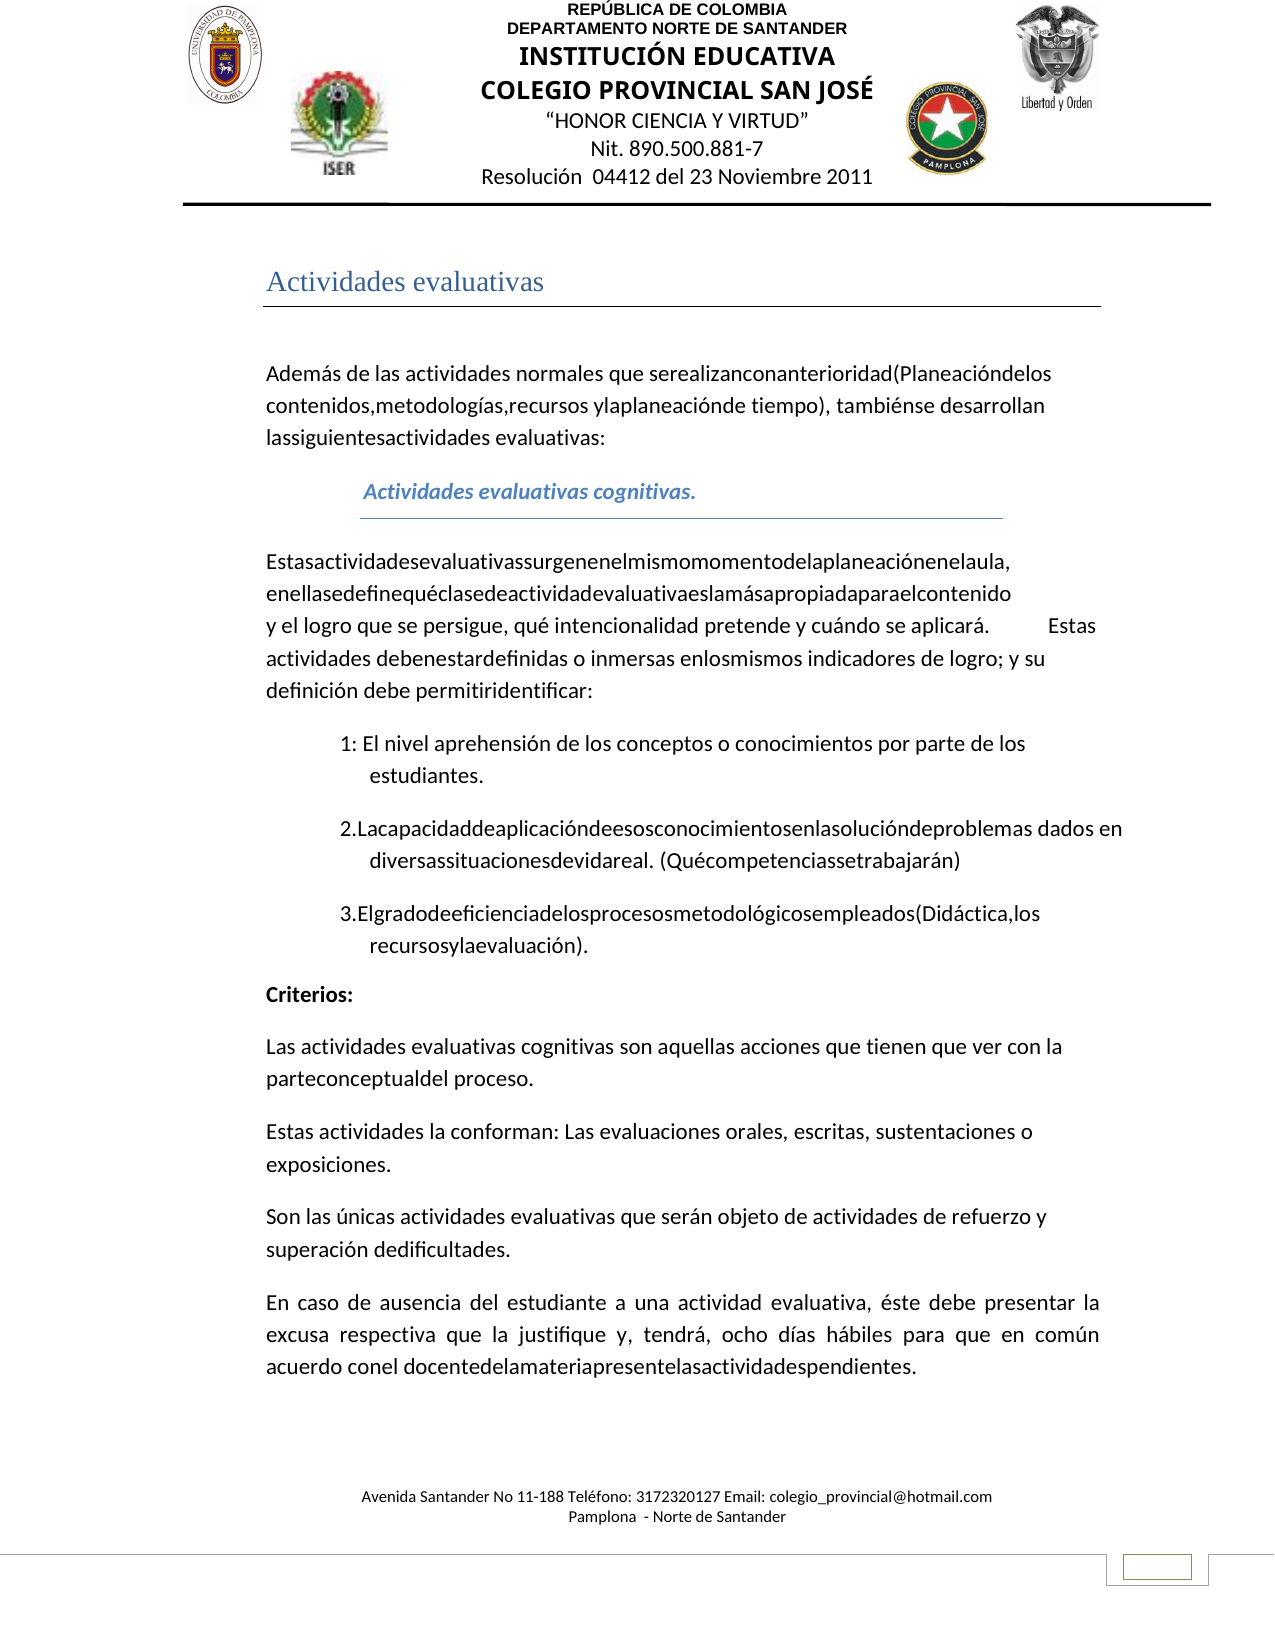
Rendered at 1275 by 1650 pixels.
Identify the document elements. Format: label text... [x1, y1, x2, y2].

text lassiguientesactividades evaluativas: [266, 419, 1177, 452]
text Son las únicas actividades evaluativas que serán objeto de actividades de refuerzo y superación dedificultades. [266, 1199, 1123, 1264]
text definición debe permitiridentificar: [266, 672, 1177, 704]
text contenidos,metodologías,recursos ylaplaneaciónde tiempo), tambiénse desarrollan [266, 388, 1177, 419]
text Actividades evaluativas cognitivas. [363, 472, 1177, 504]
text 1: El nivel aprehensión de los conceptos o conocimientos por parte de los estudiantes. [339, 725, 1121, 790]
text y el logro que se persigue, qué intencionalidad pretende y cuándo se aplicará. Estas actividades debenestardefinidas o inmersas enlosmismos indicadores de logro; y su [266, 608, 1134, 672]
text Además de las actividades normales que serealizanconanterioridad(Planeacióndelos [266, 364, 1177, 388]
text Las actividades evaluativas cognitivas son aquellas acciones que tienen que ver con la parteconceptualdel proceso. [266, 1029, 1123, 1093]
picture [906, 81, 988, 175]
text Estasactividadesevaluativassurgenenelmismomomentodelaplaneaciónenelaula, [266, 552, 1177, 576]
picture [290, 71, 388, 175]
text 2.Lacapacidaddeaplicacióndeesosconocimientosenlasolucióndeproblemas dados en diversassituacionesdevidareal. (Quécompetenciassetrabajarán) [339, 810, 1129, 875]
text Actividades evaluativas [266, 268, 1177, 297]
text Estas actividades la conforman: Las evaluaciones orales, escritas, sustentaciones o exposiciones. [266, 1114, 1123, 1179]
text Criterios: [266, 980, 1177, 1008]
text 3.Elgradodeeficienciadelosprocesosmetodológicosempleados(Didáctica,los recursosylaevaluación). [339, 895, 1121, 960]
text En caso de ausencia del estudiante a una actividad evaluativa, éste debe presentar la excusa respectiva que la justifique y, tendrá, ocho días hábiles para que en común acuerdo conel docentedelamateriapresentelasactividadespendientes. [266, 1284, 1100, 1381]
picture [187, 4, 263, 105]
text enellasedefinequéclasedeactividadevaluativaeslamásapropiadaparaelcontenido [266, 576, 1177, 608]
